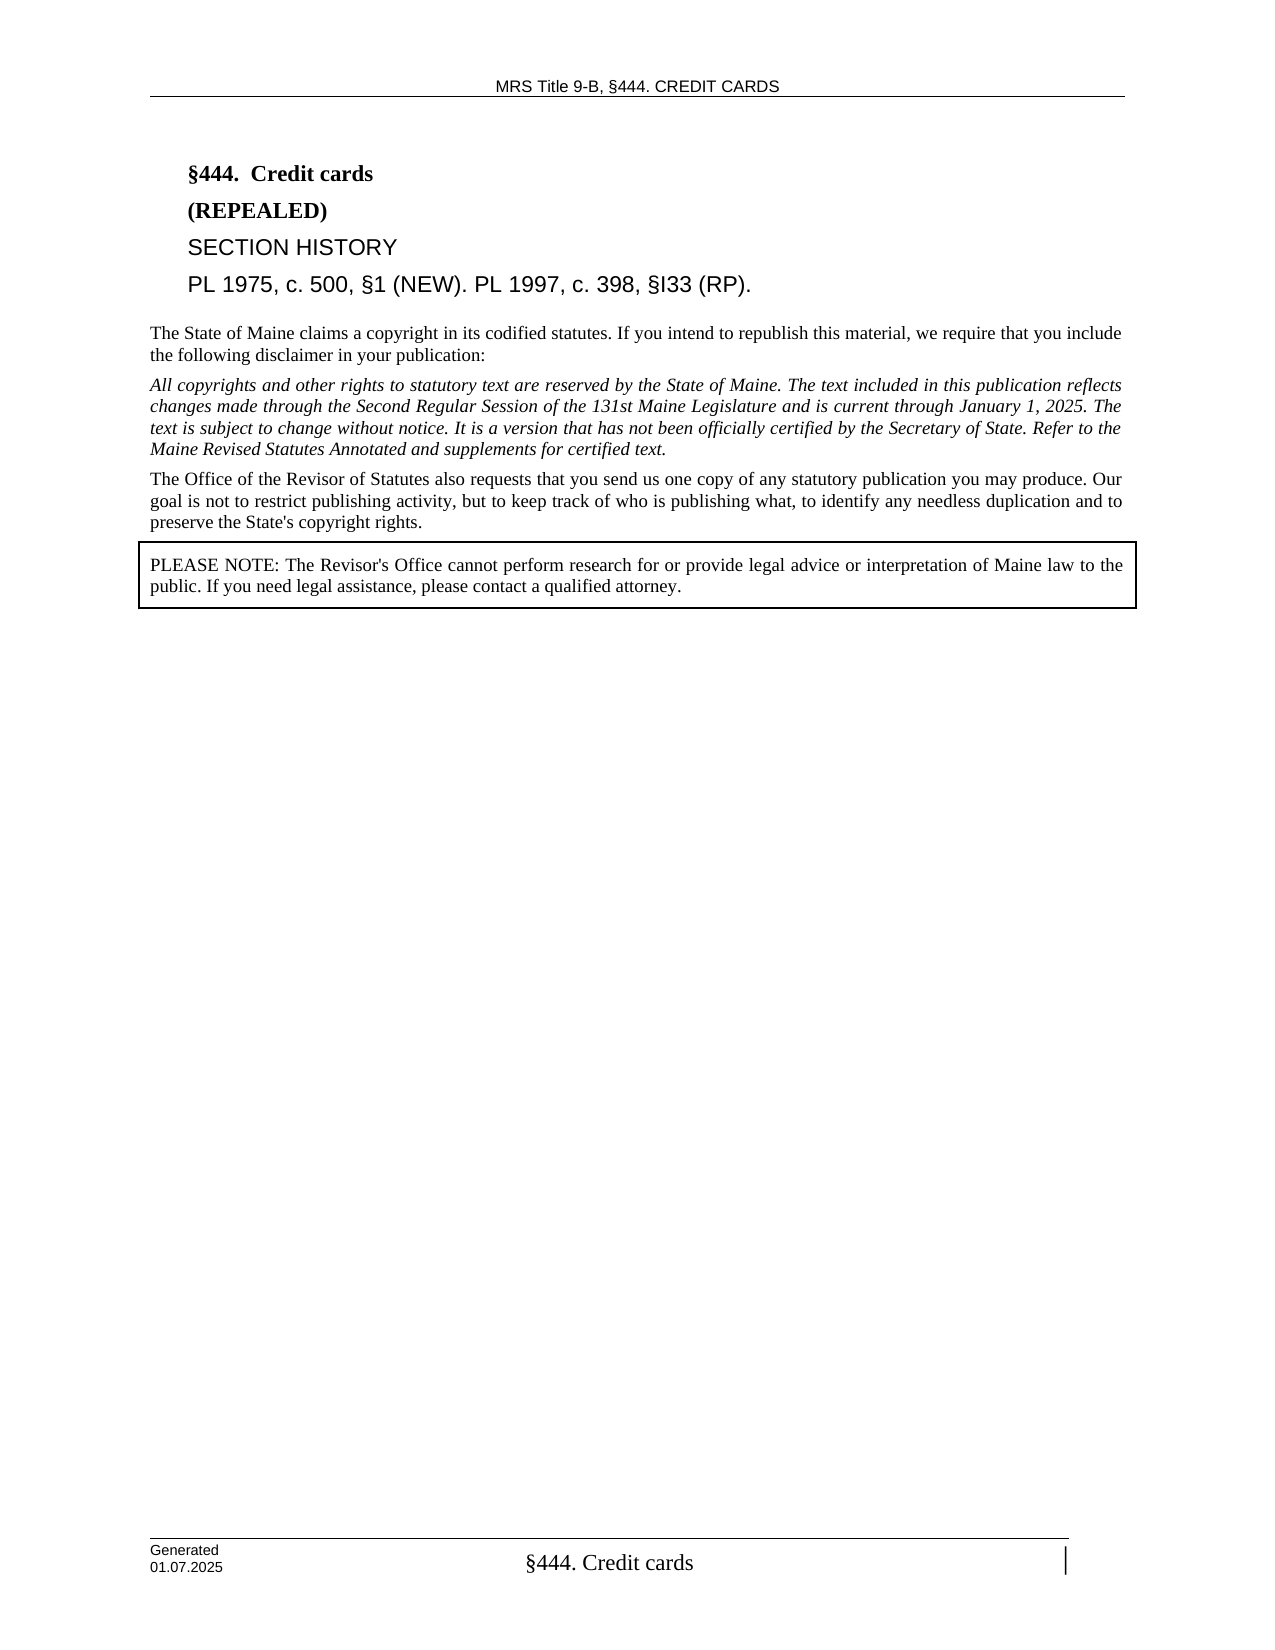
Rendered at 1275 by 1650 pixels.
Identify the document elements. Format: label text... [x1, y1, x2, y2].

text PLEASE NOTE: The Revisor's Office cannot perform research for or provide legal advice or interpretation of Maine law to the public. If you need legal assistance, please contact a qualified attorney. [140, 543, 1135, 607]
text The State of Maine claims a copyright in its codified statutes. If you intend to republish this material, we require that you include the following disclaimer in your publication: [150, 322, 1125, 365]
text PL 1975, c. 500, §1 (NEW). PL 1997, c. 398, §I33 (RP). [187, 271, 1125, 297]
text SECTION HISTORY [187, 234, 1125, 260]
text §444. Credit cards [187, 160, 1125, 187]
text (REPEALED) [187, 197, 1125, 223]
text The Office of the Revisor of Statutes also requests that you send us one copy of any statutory publication you may produce. Our goal is not to restrict publishing activity, but to keep track of who is publishing what, to identify any needless duplication and to preserve the State's copyright rights. [150, 468, 1125, 533]
text All copyrights and other rights to statutory text are reserved by the State of Maine. The text included in this publication reflects changes made through the Second Regular Session of the 131st Maine Legislature and is current through January 1, 2025 . The text is subject to change without notice. It is a version that has not been officially certified by the Secretary of State. Refer to the Maine Revised Statutes Annotated and supplements for certified text. [150, 373, 1125, 460]
